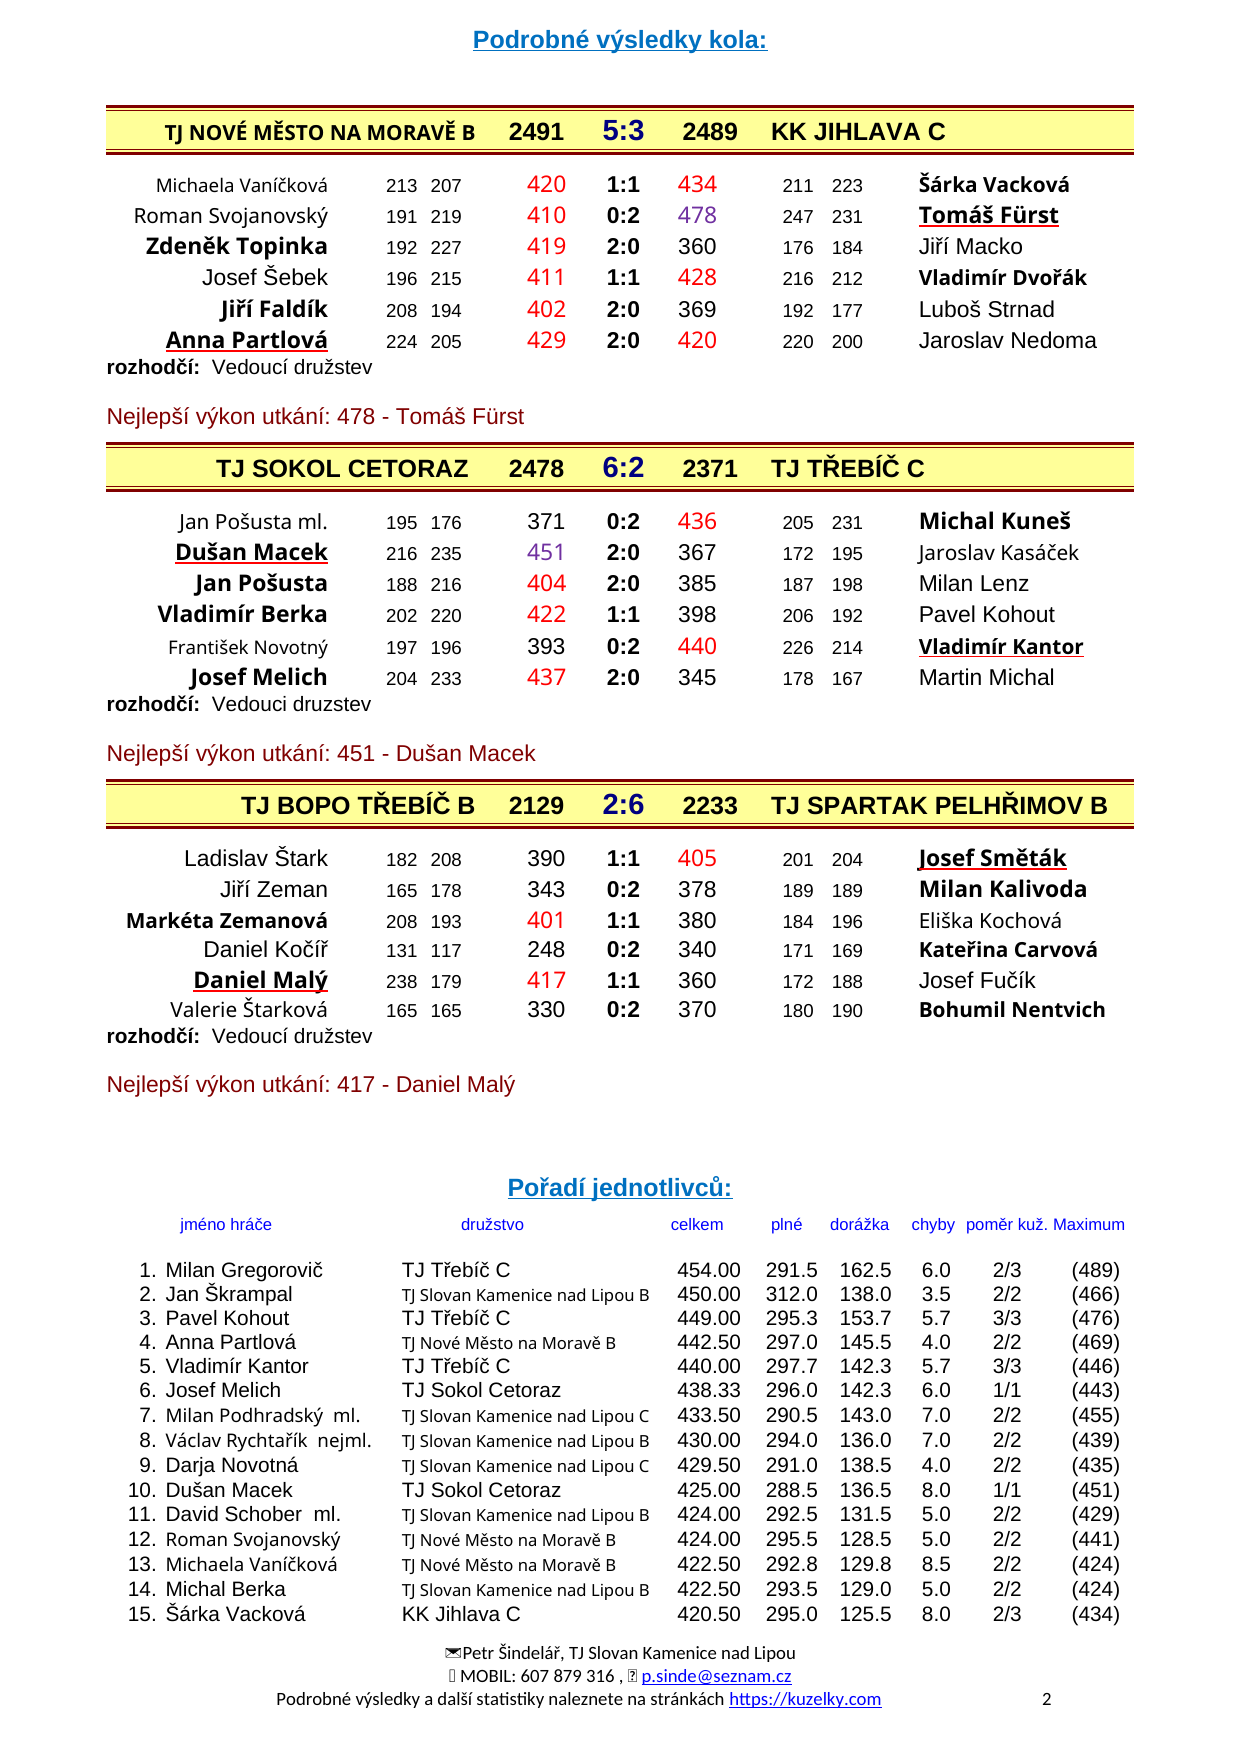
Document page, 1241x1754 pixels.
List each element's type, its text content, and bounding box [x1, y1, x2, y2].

text 3. Pavel Kohout TJ Třebíč C 449.00 295.3 153.7 5.7 3/3 (476) [106, 1306, 1134, 1330]
text Pořadí jednotlivců: [94, 1173, 1145, 1202]
text 2. Jan Škrampal TJ Slovan Kamenice nad Lipou B 450.00 312.0 138.0 3.5 2/2 (466) [106, 1281, 1134, 1306]
text Roman Svojanovský 191 219 410 0:2 478 247 231 Tomáš Fürst [106, 199, 1134, 230]
text Josef Melich 204 233 437 2:0 345 178 167 Martin Michal [106, 661, 1134, 692]
text TJ BOPO Třebíč B 2129 2:6 2233 TJ Spartak Pelhřimov B [106, 785, 1134, 823]
text Nejlepší výkon utkání: 478 - Tomáš Fürst [106, 403, 1134, 429]
text Vladimír Berka 202 220 422 1:1 398 206 192 Pavel Kohout [106, 598, 1134, 629]
text 12. Roman Svojanovský TJ Nové Město na Moravě B 424.00 295.5 128.5 5.0 2/2 (441) [106, 1526, 1134, 1552]
text jméno hráče družstvo celkem plné dorážka chyby poměr kuž. Maximum [106, 1214, 1134, 1233]
text Zdeněk Topinka 192 227 419 2:0 360 176 184 Jiří Macko [106, 230, 1134, 261]
text Anna Partlová 224 205 429 2:0 420 220 200 Jaroslav Nedoma [106, 324, 1134, 355]
text Podrobné výsledky kola: [94, 25, 1145, 53]
text 14. Michal Berka TJ Slovan Kamenice nad Lipou B 422.50 293.5 129.0 5.0 2/2 (424) [106, 1577, 1134, 1602]
text Michaela Vaníčková 213 207 420 1:1 434 211 223 Šárka Vacková [106, 168, 1134, 199]
text 15. Šárka Vacková KK Jihlava C 420.50 295.0 125.5 8.0 2/3 (434) [106, 1602, 1134, 1626]
text Daniel Malý 238 179 417 1:1 360 172 188 Josef Fučík [106, 964, 1134, 995]
text 10. Dušan Macek TJ Sokol Cetoraz 425.00 288.5 136.5 8.0 1/1 (451) [106, 1478, 1134, 1502]
text 4. Anna Partlová TJ Nové Město na Moravě B 442.50 297.0 145.5 4.0 2/2 (469) [106, 1330, 1134, 1354]
text 5. Vladimír Kantor TJ Třebíč C 440.00 297.7 142.3 5.7 3/3 (446) [106, 1354, 1134, 1378]
text Daniel Kočíř 131 117 248 0:2 340 171 169 Kateřina Carvová [106, 935, 1134, 964]
text Nejlepší výkon utkání: 417 - Daniel Malý [106, 1071, 1134, 1098]
text rozhodčí: Vedoucí družstev [106, 355, 1134, 379]
text Ladislav Štark 182 208 390 1:1 405 201 204 Josef Směták [106, 842, 1134, 873]
text 6. Josef Melich TJ Sokol Cetoraz 438.33 296.0 142.3 6.0 1/1 (443) [106, 1378, 1134, 1402]
text Dušan Macek 216 235 451 2:0 367 172 195 Jaroslav Kasáček [106, 536, 1134, 567]
text Markéta Zemanová 208 193 401 1:1 380 184 196 Eliška Kochová [106, 904, 1134, 935]
text Jiří Faldík 208 194 402 2:0 369 192 177 Luboš Strnad [106, 293, 1134, 324]
text Josef Šebek 196 215 411 1:1 428 216 212 Vladimír Dvořák [106, 261, 1134, 293]
text 11. David Schober ml. TJ Slovan Kamenice nad Lipou B 424.00 292.5 131.5 5.0 2/2 (429) [106, 1502, 1134, 1526]
text 13. Michaela Vaníčková TJ Nové Město na Moravě B 422.50 292.8 129.8 8.5 2/2 (424) [106, 1552, 1134, 1577]
text Valerie Štarková 165 165 330 0:2 370 180 190 Bohumil Nentvich [106, 995, 1134, 1023]
text rozhodčí: Vedouci druzstev [106, 692, 1134, 716]
text 9. Darja Novotná TJ Slovan Kamenice nad Lipou C 429.50 291.0 138.5 4.0 2/2 (435) [106, 1453, 1134, 1478]
text TJ Sokol Cetoraz 2478 6:2 2371 TJ Třebíč C [106, 448, 1134, 486]
text Jan Pošusta 188 216 404 2:0 385 187 198 Milan Lenz [106, 567, 1134, 598]
text František Novotný 197 196 393 0:2 440 226 214 Vladimír Kantor [106, 629, 1134, 661]
text Nejlepší výkon utkání: 451 - Dušan Macek [106, 740, 1134, 766]
text 8. Václav Rychtařík nejml. TJ Slovan Kamenice nad Lipou B 430.00 294.0 136.0 7.0 2/2 (439) [106, 1428, 1134, 1453]
text Jiří Zeman 165 178 343 0:2 378 189 189 Milan Kalivoda [106, 873, 1134, 904]
text 1. Milan Gregorovič TJ Třebíč C 454.00 291.5 162.5 6.0 2/3 (489) [106, 1257, 1134, 1281]
text 7. Milan Podhradský ml. TJ Slovan Kamenice nad Lipou C 433.50 290.5 143.0 7.0 2/2 (455) [106, 1402, 1134, 1428]
text rozhodčí: Vedoucí družstev [106, 1023, 1134, 1047]
text Jan Pošusta ml. 195 176 371 0:2 436 205 231 Michal Kuneš [106, 504, 1134, 536]
text TJ Nové Město na Moravě B 2491 5:3 2489 KK Jihlava C [106, 111, 1134, 149]
